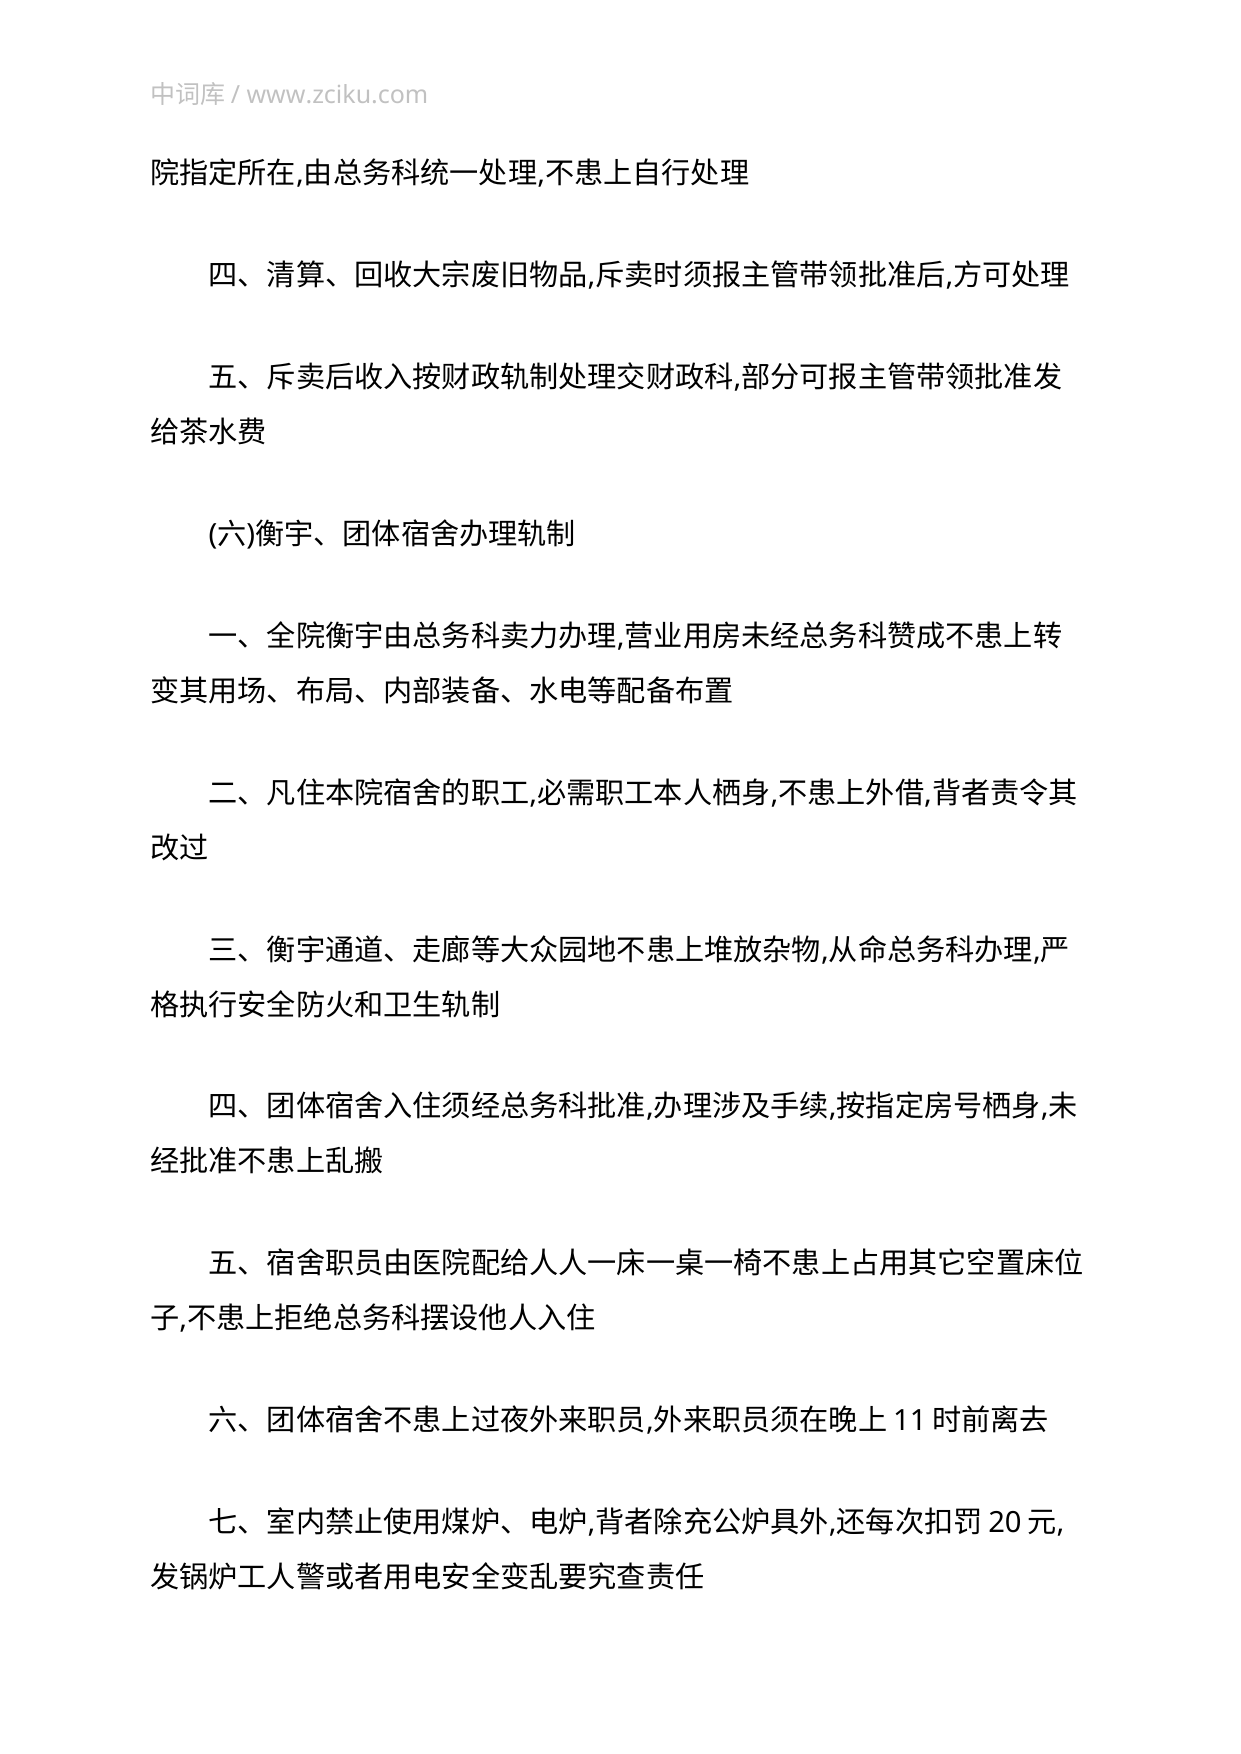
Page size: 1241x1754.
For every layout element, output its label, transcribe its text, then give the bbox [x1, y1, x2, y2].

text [150, 150, 1090, 192]
text 六、团体宿舍不患上过夜外来职员,外来职员须在晚上11时前离去 [150, 1397, 1090, 1439]
text 五、宿舍职员由医院配给人人一床一桌一椅不患上占用其它空置床位子,不患上拒绝总务科摆设他人入住 [150, 1240, 1090, 1337]
text 七、室内禁止使用煤炉、电炉,背者除充公炉具外,还每次扣罚20元,发锅炉工人警或者用电安全变乱要究查责任 [150, 1499, 1090, 1596]
text 三、衡宇通道、走廊等大众园地不患上堆放杂物,从命总务科办理,严格执行安全防火和卫生轨制 [150, 926, 1090, 1023]
text 五、斥卖后收入按财政轨制处理交财政科,部分可报主管带领批准发给茶水费 [150, 354, 1090, 451]
text 一、全院衡宇由总务科卖力办理,营业用房未经总务科赞成不患上转变其用场、布局、内部装备、水电等配备布置 [150, 613, 1090, 710]
text 四、团体宿舍入住须经总务科批准,办理涉及手续,按指定房号栖身,未经批准不患上乱搬 [150, 1083, 1090, 1180]
text 四、清算、回收大宗废旧物品,斥卖时须报主管带领批准后,方可处理 [150, 252, 1090, 294]
text (六)衡宇、团体宿舍办理轨制 [150, 511, 1090, 553]
text 二、凡住本院宿舍的职工,必需职工本人栖身,不患上外借,背者责令其改过 [150, 769, 1090, 867]
